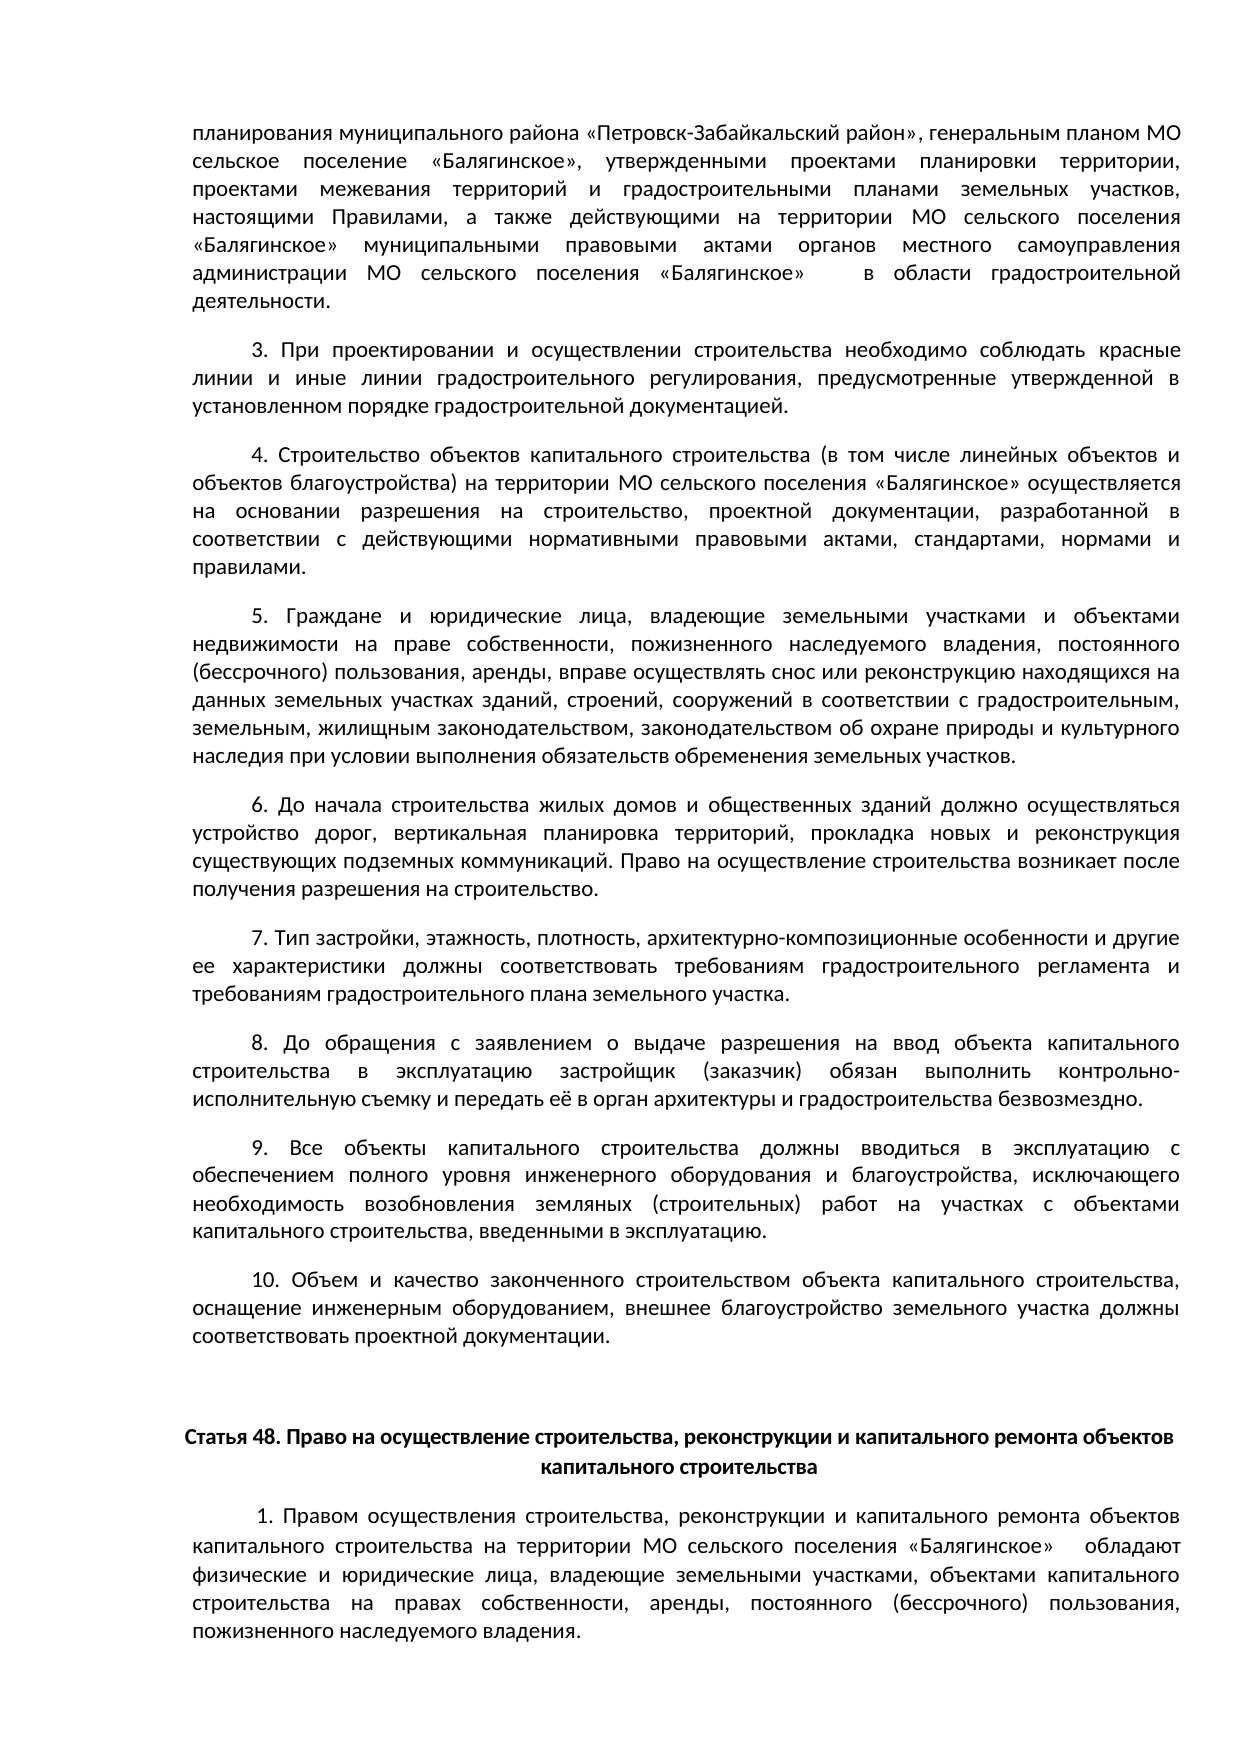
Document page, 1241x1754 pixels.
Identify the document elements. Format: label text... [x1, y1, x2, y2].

text 1. Правом осуществления строительства, реконструкции и капитального ремонта объектов капитального строительства на территории МО сельского поселения «Балягинское» обладают физические и юридические лица, владеющие земельными участками, объектами капитального строительства на правах собственности, аренды, постоянного (бессрочного) пользования, пожизненного наследуемого владения. [192, 1501, 1181, 1644]
text 4. Строительство объектов капитального строительства (в том числе линейных объектов и объектов благоустройства) на территории МО сельского поселения «Балягинское» осуществляется на основании разрешения на строительство, проектной документации, разработанной в соответствии с действующими нормативными правовыми актами, стандартами, нормами и правилами. [192, 440, 1181, 580]
text 10. Объем и качество законченного строительством объекта капитального строительства, оснащение инженерным оборудованием, внешнее благоустройство земельного участка должны соответствовать проектной документации. [192, 1266, 1181, 1349]
text Статья 48. Право на осуществление строительства, реконструкции и капитального ремонта объектов капитального строительства [177, 1419, 1181, 1480]
text 7. Тип застройки, этажность, плотность, архитектурно-композиционные особенности и другие ее характеристики должны соответствовать требованиям градостроительного регламента и требованиям градостроительного плана земельного участка. [192, 923, 1181, 1007]
text 3. При проектировании и осуществлении строительства необходимо соблюдать красные линии и иные линии градостроительного регулирования, предусмотренные утвержденной в установленном порядке градостроительной документацией. [192, 335, 1181, 419]
text 9. Все объекты капитального строительства должны вводиться в эксплуатацию с обеспечением полного уровня инженерного оборудования и благоустройства, исключающего необходимость возобновления земляных (строительных) работ на участках с объектами капитального строительства, введенными в эксплуатацию. [192, 1133, 1181, 1245]
text 5. Граждане и юридические лица, владеющие земельными участками и объектами недвижимости на праве собственности, пожизненного наследуемого владения, постоянного (бессрочного) пользования, аренды, вправе осуществлять снос или реконструкцию находящихся на данных земельных участках зданий, строений, сооружений в соответствии с градостроительным, земельным, жилищным законодательством, законодательством об охране природы и культурного наследия при условии выполнения обязательств обременения земельных участков. [192, 601, 1181, 769]
text 6. До начала строительства жилых домов и общественных зданий должно осуществляться устройство дорог, вертикальная планировка территорий, прокладка новых и реконструкция существующих подземных коммуникаций. Право на осуществление строительства возникает после получения разрешения на строительство. [192, 790, 1181, 902]
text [192, 118, 1181, 314]
text 8. До обращения с заявлением о выдаче разрешения на ввод объекта капитального строительства в эксплуатацию застройщик (заказчик) обязан выполнить контрольно-исполнительную съемку и передать её в орган архитектуры и градостроительства безвозмездно. [192, 1028, 1181, 1112]
